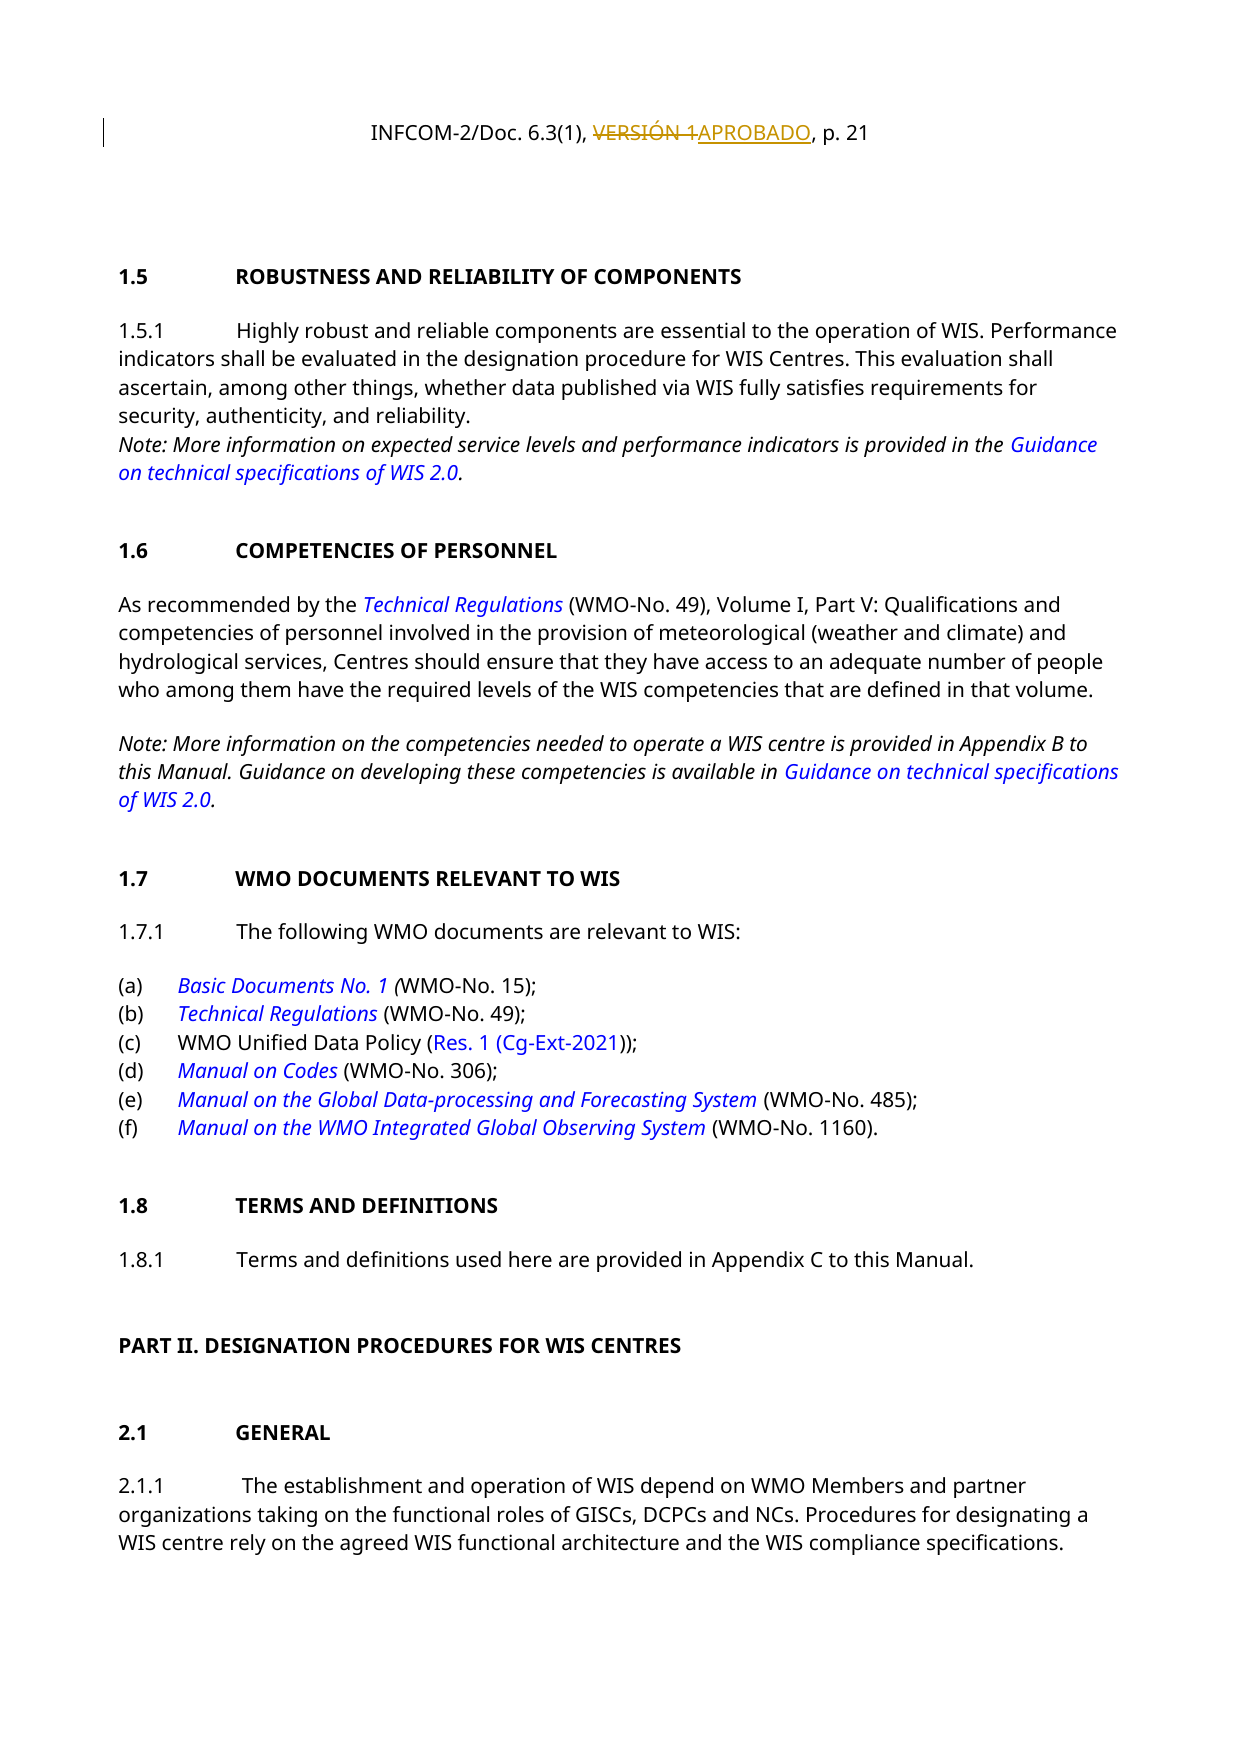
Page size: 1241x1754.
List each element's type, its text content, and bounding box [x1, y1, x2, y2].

text (b) Technical Regulations (WMO-No. 49); [118, 999, 1122, 1028]
text (a) Basic Documents No. 1 (WMO-No. 15); [118, 971, 1122, 999]
text 1.5 Robustness and reliability of components [118, 262, 1122, 291]
text 1.5.1 Highly robust and reliable components are essential to the operation of WIS. Performance indicators shall be evaluated in the designation procedure for WIS Centres. This evaluation shall ascertain, among other things, whether data published via WIS fully satisfies requirements for security, authenticity, and reliability. [118, 316, 1122, 430]
text 1.6 Competencies of personnel [118, 537, 1122, 565]
text 1.8.1 Terms and definitions used here are provided in Appendix C to this Manual. [118, 1245, 1122, 1273]
text (c) WMO Unified Data Policy (Res. 1 (Cg-Ext-2021)); [118, 1028, 1122, 1056]
text Note: More information on the competencies needed to operate a WIS centre is provided in Appendix B to this Manual. Guidance on developing these competencies is available in Guidance on technical specifications of WIS 2.0. [118, 729, 1122, 814]
text 1.7 WMO documents relevant to WIS [118, 864, 1122, 892]
text Note: More information on expected service levels and performance indicators is provided in the Guidance on technical specifications of WIS 2.0. [118, 430, 1122, 487]
text 2.1 General [118, 1418, 1122, 1446]
text PART II. DESIGNATION PROCEDURES FOR WIS CENTRES [118, 1330, 1122, 1359]
text (f) Manual on the WMO Integrated Global Observing System (WMO-No. 1160). [118, 1113, 1122, 1142]
text 1.7.1 The following WMO documents are relevant to WIS: [118, 917, 1122, 946]
text (e) Manual on the Global Data-processing and Forecasting System (WMO-No. 485); [118, 1085, 1122, 1113]
text As recommended by the Technical Regulations (WMO-No. 49), Volume I, Part V: Qualifications and competencies of personnel involved in the provision of meteorological (weather and climate) and hydrological services, Centres should ensure that they have access to an adequate number of people who among them have the required levels of the WIS competencies that are defined in that volume. [118, 590, 1122, 704]
text 1.8 Terms and definitions [118, 1192, 1122, 1220]
text 2.1.1 The establishment and operation of WIS depend on WMO Members and partner organizations taking on the functional roles of GISCs, DCPCs and NCs. Procedures for designating a WIS centre rely on the agreed WIS functional architecture and the WIS compliance specifications. [118, 1471, 1122, 1557]
text (d) Manual on Codes (WMO-No. 306); [118, 1056, 1122, 1085]
